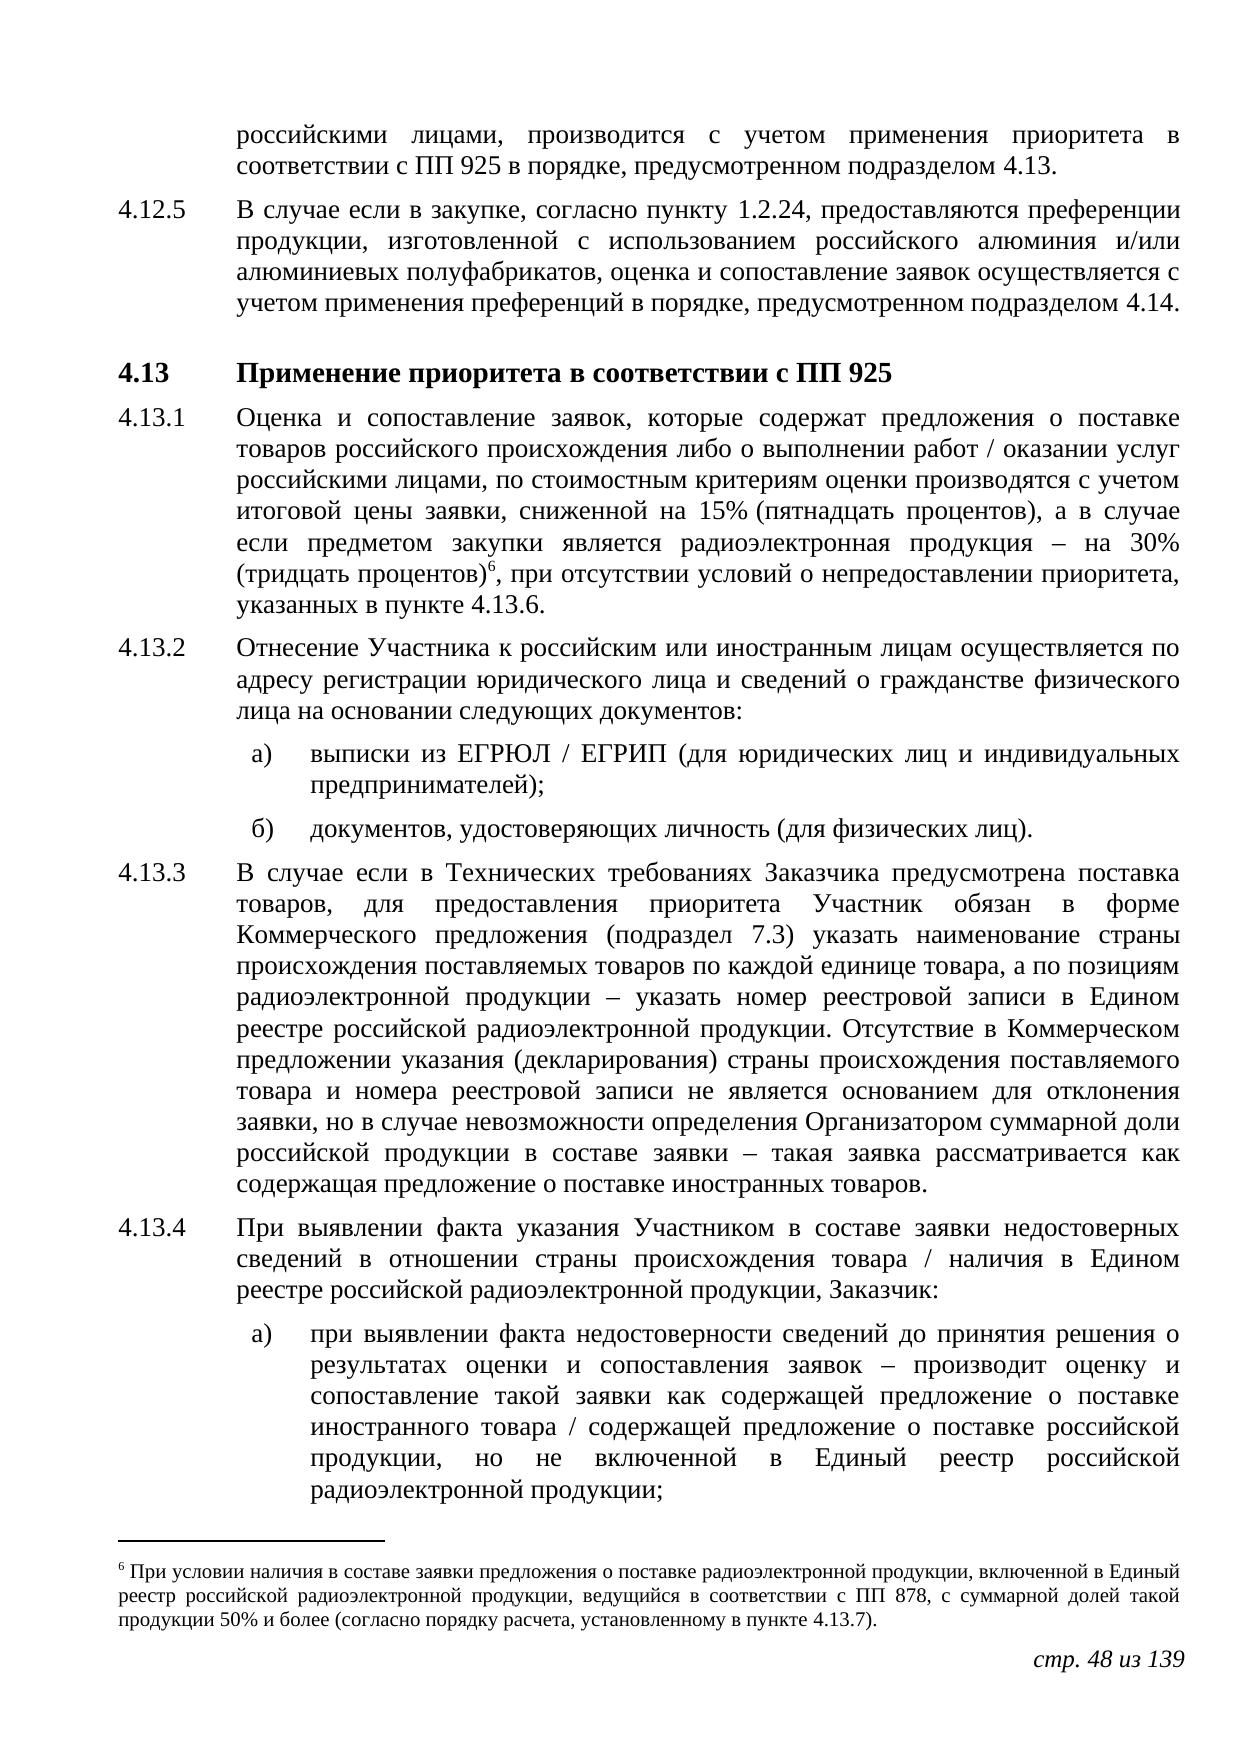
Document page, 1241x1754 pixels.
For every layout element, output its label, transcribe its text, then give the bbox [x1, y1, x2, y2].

text При выявлении факта указания Участником в составе заявки недостоверных сведений в отношении страны происхождения товара / наличия в Едином реестре российской радиоэлектронной продукции, Заказчик: [118, 1211, 1181, 1304]
text Оценка и сопоставление заявок, которые содержат предложения о поставке товаров российского происхождения либо о выполнении работ / оказании услуг российскими лицами, по стоимостным критериям оценки производятся с учетом итоговой цены заявки, сниженной на 15% (пятнадцать процентов), а в случае если предметом закупки является радиоэлектронная продукция – на 30% (тридцать процентов), при отсутствии условий о непредоставлении приоритета, указанных в пункте 4.13.6. [118, 401, 1181, 619]
text выписки из ЕГРЮЛ / ЕГРИП (для юридических лиц и индивидуальных предпринимателей); [251, 737, 1181, 800]
subtitle Применение приоритета в соответствии с ПП 925 [118, 355, 1181, 388]
text В случае если в закупке, согласно пункту 1.2.24, предоставляются преференции продукции, изготовленной с использованием российского алюминия и/или алюминиевых полуфабрикатов, оценка и сопоставление заявок осуществляется с учетом применения преференций в порядке, предусмотренном подразделом 4.14. [118, 193, 1181, 317]
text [118, 118, 1181, 180]
text документов, удостоверяющих личность (для физических лиц). [251, 812, 1181, 843]
text при выявлении факта недостоверности сведений до принятия решения о результатах оценки и сопоставления заявок – производит оценку и сопоставление такой заявки как содержащей предложение о поставке иностранного товара / содержащей предложение о поставке российской продукции, но не включенной в Единый реестр российской радиоэлектронной продукции; [251, 1317, 1181, 1504]
text Отнесение Участника к российским или иностранным лицам осуществляется по адресу регистрации юридического лица и сведений о гражданстве физического лица на основании следующих документов: [118, 632, 1181, 725]
text В случае если в Технических требованиях Заказчика предусмотрена поставка товаров, для предоставления приоритета Участник обязан в форме Коммерческого предложения (подраздел 7.3) указать наименование страны происхождения поставляемых товаров по каждой единице товара, а по позициям радиоэлектронной продукции – указать номер реестровой записи в Едином реестре российской радиоэлектронной продукции. Отсутствие в Коммерческом предложении указания (декларирования) страны происхождения поставляемого товара и номера реестровой записи не является основанием для отклонения заявки, но в случае невозможности определения Организатором суммарной доли российской продукции в составе заявки – такая заявка рассматривается как содержащая предложение о поставке иностранных товаров. [118, 856, 1181, 1198]
